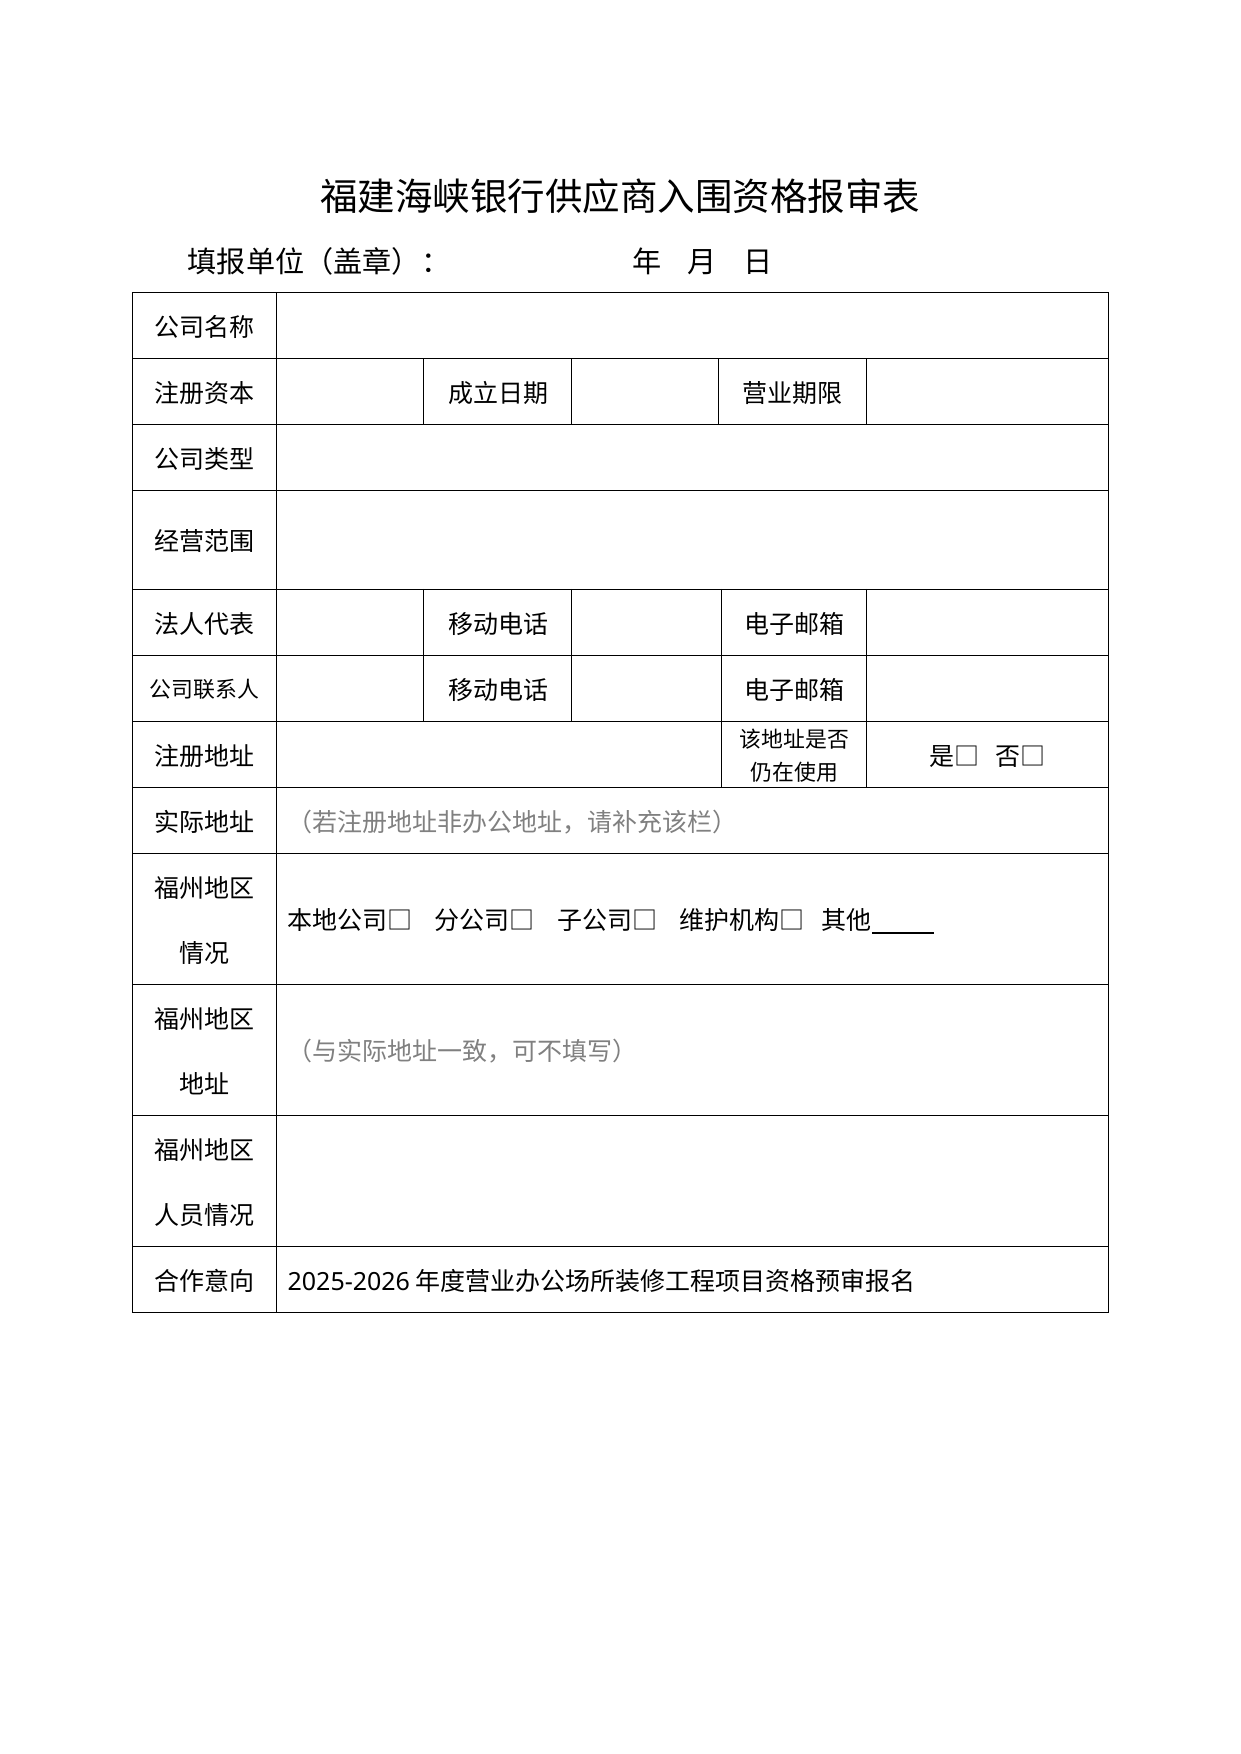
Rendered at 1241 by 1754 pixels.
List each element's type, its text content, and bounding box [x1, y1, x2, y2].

table_cell [277, 590, 423, 655]
table_cell 公司类型 [133, 425, 276, 490]
table_cell [277, 1116, 1108, 1246]
table_cell [277, 491, 1108, 589]
table_cell [277, 425, 1108, 490]
table_cell 法人代表 [133, 590, 276, 655]
table_cell 本地公司□ 分公司□ 子公司□ 维护机构□ 其他 [277, 854, 1108, 984]
table_cell [277, 359, 423, 424]
table_cell 该地址是否 仍在使用 [722, 722, 866, 787]
table_cell 福州地区人员情况 [133, 1116, 276, 1246]
table_cell 电子邮箱 [722, 590, 866, 655]
table_cell 注册资本 [133, 359, 276, 424]
table_cell [867, 359, 1108, 424]
table_cell 移动电话 [424, 590, 571, 655]
table_cell [277, 722, 721, 787]
table_cell [572, 359, 718, 424]
table_cell [867, 656, 1108, 721]
table_cell [867, 590, 1108, 655]
table_cell 2025-2026年度营业办公场所装修工程项目资格预审报名 [277, 1247, 1108, 1312]
table_cell 营业期限 [719, 359, 866, 424]
table_header 公司名称 [133, 293, 276, 358]
table_cell （与实际地址一致，可不填写） [277, 985, 1108, 1115]
table_cell （若注册地址非办公地址，请补充该栏） [277, 788, 1108, 853]
table_cell [277, 656, 423, 721]
table_cell 是□ 否□ [867, 722, 1108, 787]
table_cell 合作意向 [133, 1247, 276, 1312]
table_cell 成立日期 [424, 359, 571, 424]
table_cell 公司联系人 [133, 656, 276, 721]
table_cell 电子邮箱 [722, 656, 866, 721]
table_cell 移动电话 [424, 656, 571, 721]
text 福建海峡银行供应商入围资格报审表 [187, 162, 1053, 227]
table_cell 注册地址 [133, 722, 276, 787]
table_cell [572, 590, 721, 655]
table_cell 经营范围 [133, 491, 276, 589]
table_cell [572, 656, 721, 721]
table_header [277, 293, 1108, 358]
table_cell 福州地区情况 [133, 854, 276, 984]
text 填报单位（盖章）： 年 月 日 [187, 227, 1053, 292]
table_cell 福州地区地址 [133, 985, 276, 1115]
table_cell 实际地址 [133, 788, 276, 853]
